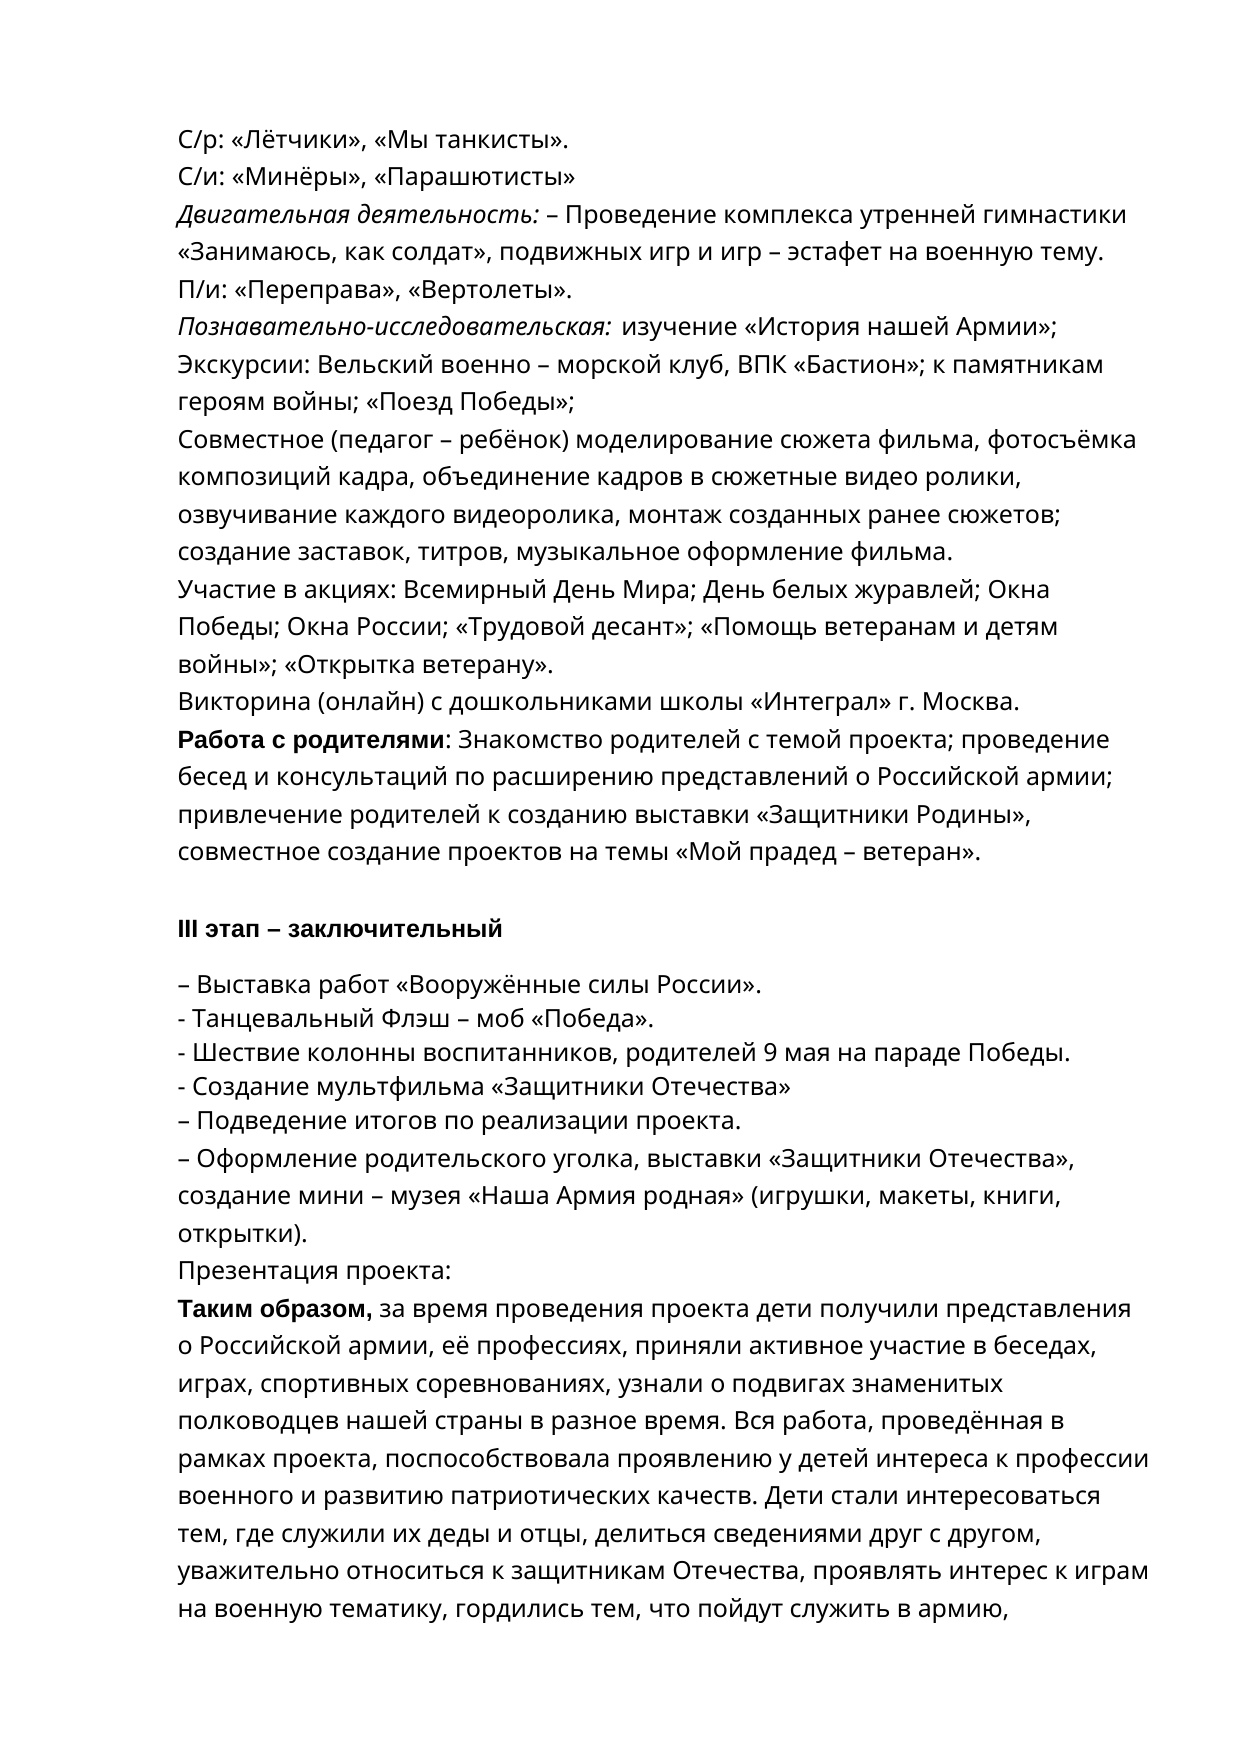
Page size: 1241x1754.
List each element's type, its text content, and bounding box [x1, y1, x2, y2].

text Познавательно-исследовательская: изучение «История нашей Армии»; Экскурсии: Вельский военно – морской клуб, ВПК «Бастион»; к памятникам героям войны; «Поезд Победы»; [177, 306, 1152, 418]
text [177, 1287, 1152, 1624]
text Совместное (педагог – ребёнок) моделирование сюжета фильма, фотосъёмка композиций кадра, объединение кадров в сюжетные видео ролики, озвучивание каждого видеоролика, монтаж созданных ранее сюжетов; создание заставок, титров, музыкальное оформление фильма. [177, 418, 1152, 568]
text Участие в акциях: Всемирный День Мира; День белых журавлей; Окна Победы; Окна России; «Трудовой десант»; «Помощь ветеранам и детям войны»; «Открытка ветерану». [177, 568, 1152, 681]
text Двигательная деятельность: – Проведение комплекса утренней гимнастики «Занимаюсь, как солдат», подвижных игр и игр – эстафет на военную тему. [177, 193, 1152, 268]
text С/и: «Минёры», «Парашютисты» [177, 156, 1152, 193]
text Работа с родителями: Знакомство родителей с темой проекта; проведение бесед и консультаций по расширению представлений о Российской армии; привлечение родителей к созданию выставки «Защитники Родины», совместное создание проектов на темы «Мой прадед – ветеран». [177, 718, 1152, 868]
text – Оформление родительского уголка, выставки «Защитники Отечества», создание мини – музея «Наша Армия родная» (игрушки, макеты, книги, открытки). [177, 1137, 1152, 1249]
text - Шествие колонны воспитанников, родителей 9 мая на параде Победы. [177, 1035, 1152, 1069]
text – Подведение итогов по реализации проекта. [177, 1103, 1152, 1137]
text - Танцевальный Флэш – моб «Победа». [177, 1001, 1152, 1035]
text Викторина (онлайн) с дошкольниками школы «Интеграл» г. Москва. [177, 681, 1152, 718]
text С/р: «Лётчики», «Мы танкисты». [177, 118, 1152, 156]
text Презентация проекта: [177, 1249, 1152, 1287]
text - Создание мультфильма «Защитники Отечества» [177, 1069, 1152, 1103]
text П/и: «Переправа», «Вертолеты». [177, 268, 1152, 306]
text III этап – заключительный [177, 906, 1152, 943]
text – Выставка работ «Вооружённые силы России». [177, 967, 1152, 1001]
